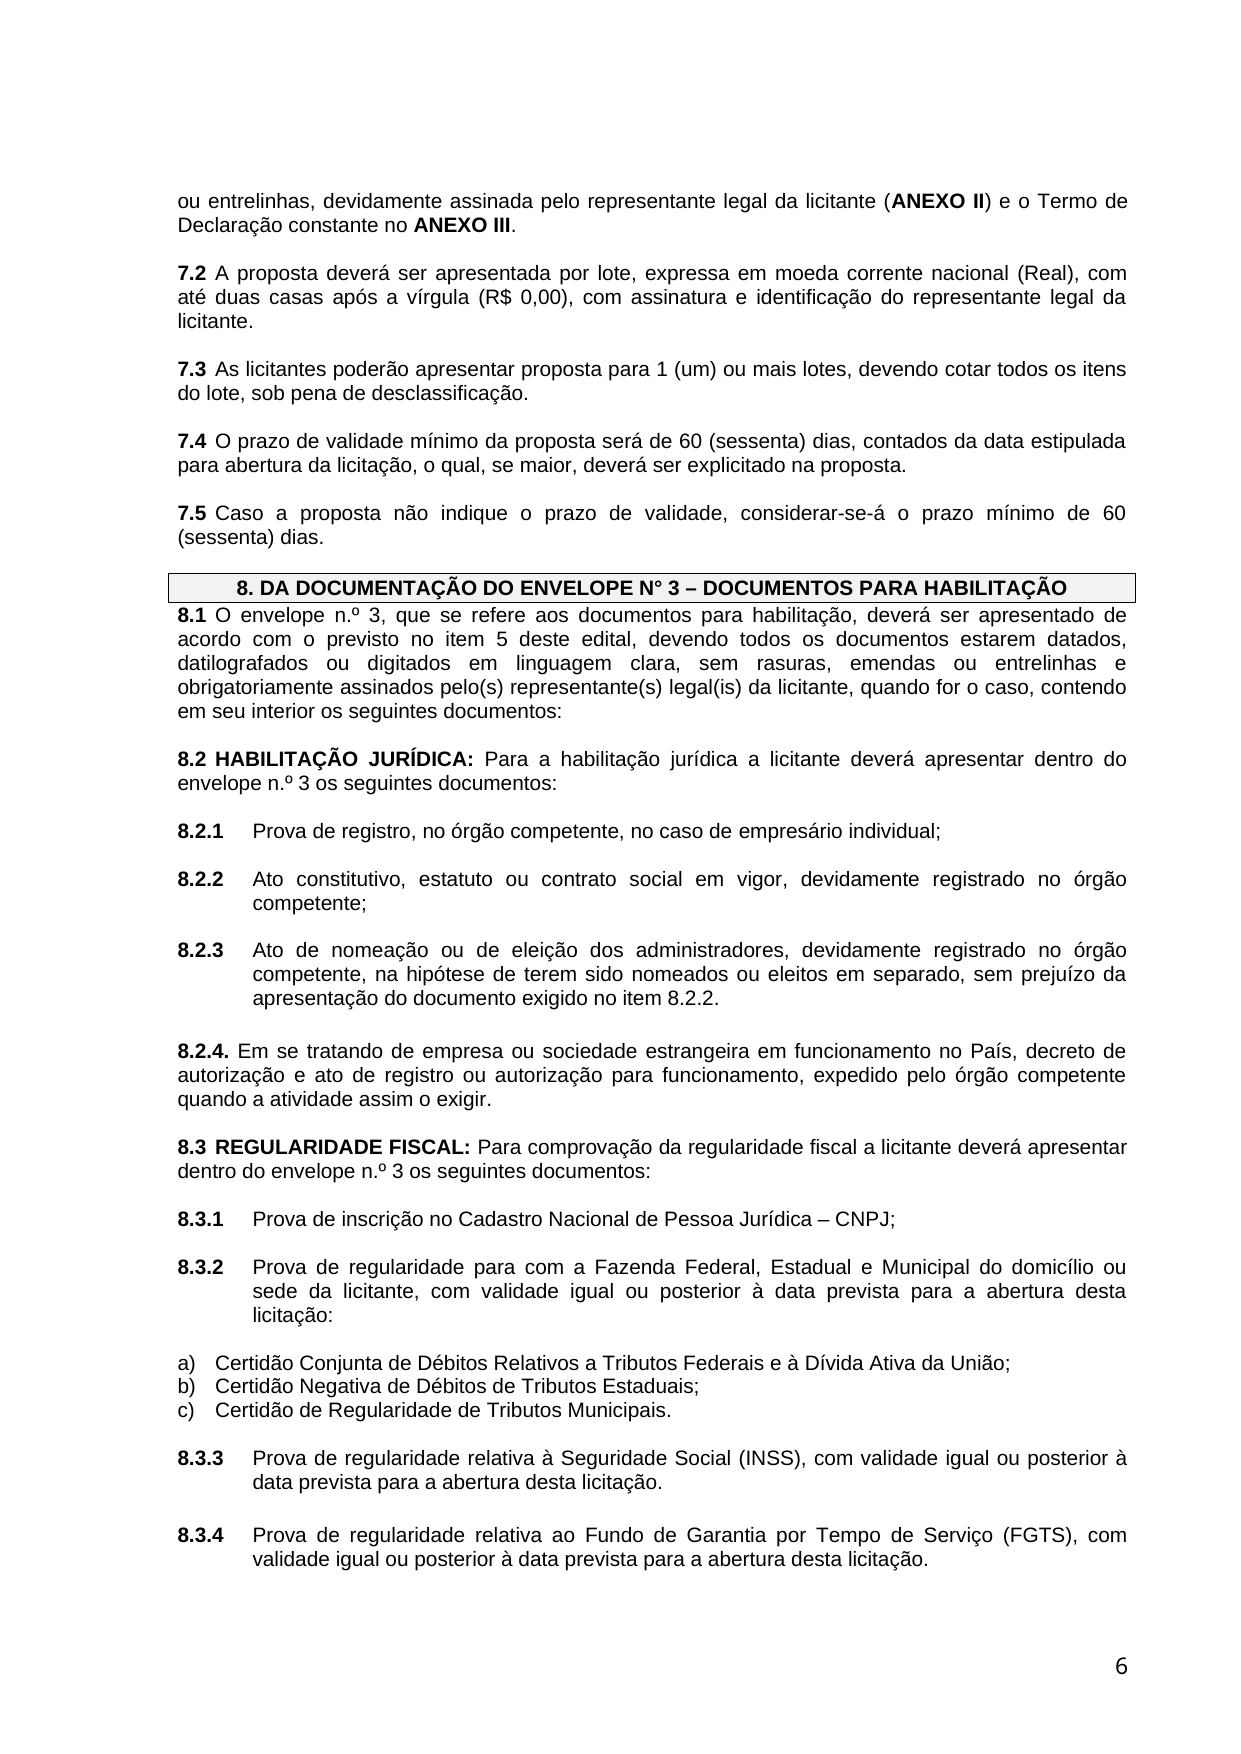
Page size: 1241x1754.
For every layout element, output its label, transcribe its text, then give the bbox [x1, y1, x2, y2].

subtitle 8. DA DOCUMENTAÇÃO DO ENVELOPE N° 3 – DOCUMENTOS PARA HABILITAÇÃO [169, 574, 1135, 602]
list A proposta deverá ser apresentada por lote, expressa em moeda corrente nacional (Real), com até duas casas após a vírgula (R$ 0,00), com assinatura e identificação do representante legal da licitante. [177, 261, 1128, 333]
list Prova de registro, no órgão competente, no caso de empresário individual; [177, 818, 1128, 842]
list As licitantes poderão apresentar proposta para 1 (um) ou mais lotes, devendo cotar todos os itens do lote, sob pena de desclassificação. [177, 357, 1128, 405]
list Certidão de Regularidade de Tributos Municipais. [177, 1398, 1128, 1422]
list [177, 189, 1128, 237]
list HABILITAÇÃO JURÍDICA: Para a habilitação jurídica a licitante deverá apresentar dentro do envelope n.º 3 os seguintes documentos: [177, 747, 1128, 794]
list Ato de nomeação ou de eleição dos administradores, devidamente registrado no órgão competente, na hipótese de terem sido nomeados ou eleitos em separado, sem prejuízo da apresentação do documento exigido no item 8.2.2. [177, 938, 1128, 1010]
list Ato constitutivo, estatuto ou contrato social em vigor, devidamente registrado no órgão competente; [177, 866, 1128, 914]
list Prova de regularidade relativa ao Fundo de Garantia por Tempo de Serviço (FGTS), com validade igual ou posterior à data prevista para a abertura desta licitação. [177, 1523, 1128, 1571]
list Prova de inscrição no Cadastro Nacional de Pessoa Jurídica – CNPJ; [177, 1207, 1128, 1231]
list Certidão Negativa de Débitos de Tributos Estaduais; [177, 1374, 1128, 1398]
list Prova de regularidade para com a Fazenda Federal, Estadual e Municipal do domicílio ou sede da licitante, com validade igual ou posterior à data prevista para a abertura desta licitação: [177, 1254, 1128, 1326]
list Caso a proposta não indique o prazo de validade, considerar-se-á o prazo mínimo de 60 (sessenta) dias. [177, 501, 1128, 549]
list Certidão Conjunta de Débitos Relativos a Tributos Federais e à Dívida Ativa da União; [177, 1350, 1128, 1374]
list O prazo de validade mínimo da proposta será de 60 (sessenta) dias, contados da data estipulada para abertura da licitação, o qual, se maior, deverá ser explicitado na proposta. [177, 429, 1128, 477]
list O envelope n.º 3, que se refere aos documentos para habilitação, deverá ser apresentado de acordo com o previsto no item 5 deste edital, devendo todos os documentos estarem datados, datilografados ou digitados em linguagem clara, sem rasuras, emendas ou entrelinhas e obrigatoriamente assinados pelo(s) representante(s) legal(is) da licitante, quando for o caso, contendo em seu interior os seguintes documentos: [177, 603, 1128, 723]
list 8.2.4. Em se tratando de empresa ou sociedade estrangeira em funcionamento no País, decreto de autorização e ato de registro ou autorização para funcionamento, expedido pelo órgão competente quando a atividade assim o exigir. [177, 1039, 1128, 1111]
list REGULARIDADE FISCAL: Para comprovação da regularidade fiscal a licitante deverá apresentar dentro do envelope n.º 3 os seguintes documentos: [177, 1135, 1128, 1183]
list Prova de regularidade relativa à Seguridade Social (INSS), com validade igual ou posterior à data prevista para a abertura desta licitação. [177, 1446, 1128, 1494]
